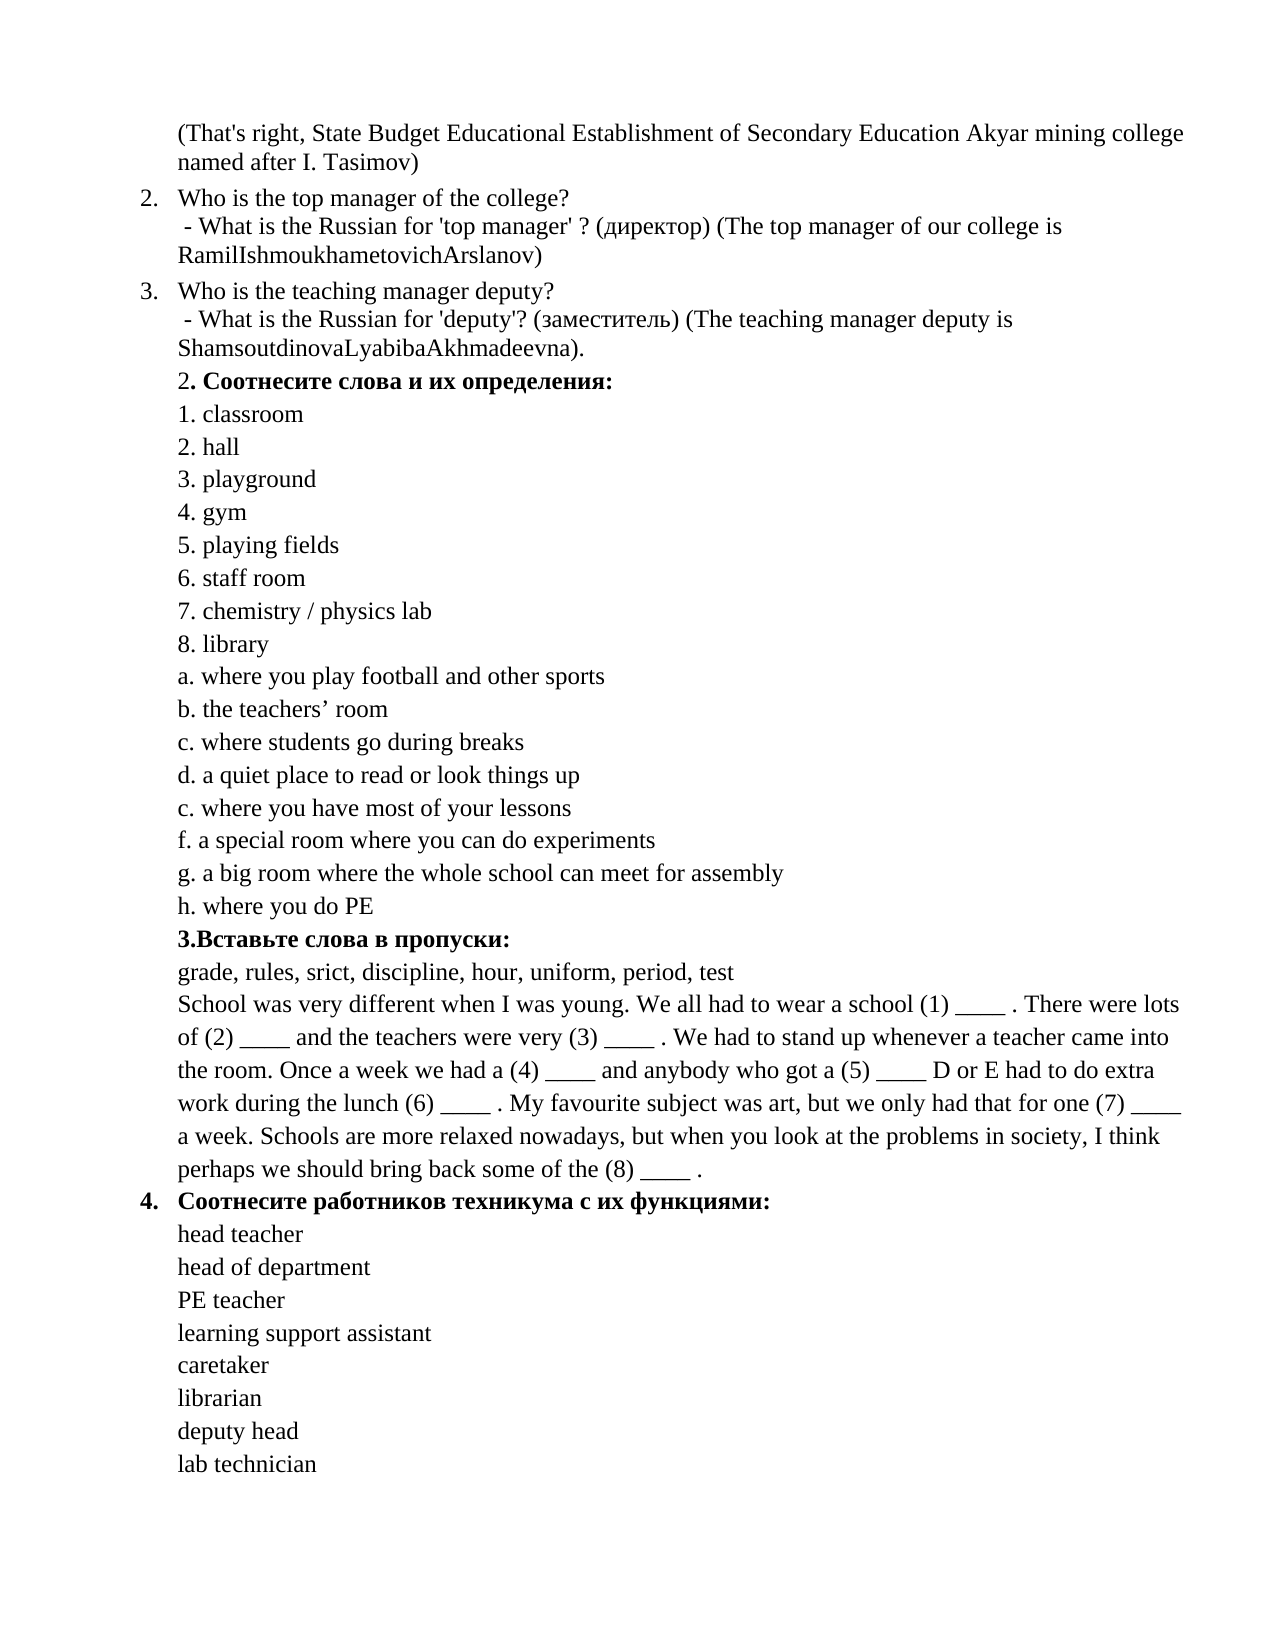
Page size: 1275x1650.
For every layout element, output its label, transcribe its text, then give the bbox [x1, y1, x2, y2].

text head teacher head of department PE teacher learning support assistant caretaker librarian deputy head lab technician [177, 1215, 1186, 1478]
text a. where you play football and other sports b. the teachers’ room c. where students go during breaks d. a quiet place to read or look things up c. where you have most of your lessons f. a special room where you can do experiments g. a big room where the whole school can meet for assembly h. where you do PE [177, 657, 1186, 920]
text grade, rules, srict, discipline, hour, uniform, period, test [177, 953, 1186, 986]
text - What is the Russian for 'top manager' ? (директор) (The top manager of our college is RamilIshmoukhametovichArslanov) [177, 211, 1186, 269]
text 3.Вставьте слова в пропуски: [177, 920, 1186, 953]
text 1. classroom 2. hall 3. playground 4. gym 5. playing fields 6. staff room 7. chemistry / physics lab 8. library [177, 395, 1186, 657]
list Who is the teaching manager deputy? [140, 269, 1186, 304]
text (That's right, State Budget Educational Establishment of Secondary Education Akyar mining college named after I. Tasimov) [177, 118, 1186, 176]
list Соотнесите работников техникума с их функциями: [140, 1182, 1186, 1215]
text - What is the Russian for 'deputy'? (заместитель) (The teaching manager deputy is ShamsoutdinovaLyabibaAkhmadeevna). [177, 304, 1186, 362]
text School was very different when I was young. We all had to wear a school (1) ____ . There were lots of (2) ____ and the teachers were very (3) ____ . We had to stand up whenever a teacher came into the room. Once a week we had a (4) ____ and anybody who got a (5) ____ D or E had to do extra work during the lunch (6) ____ . My favourite subject was art, but we only had that for one (7) ____ a week. Schools are more relaxed nowadays, but when you look at the problems in society, I think perhaps we should bring back some of the (8) ____ . [177, 986, 1186, 1182]
text 2. Соотнесите слова и их определения: [177, 362, 1186, 395]
list Who is the top manager of the college? [140, 176, 1186, 211]
